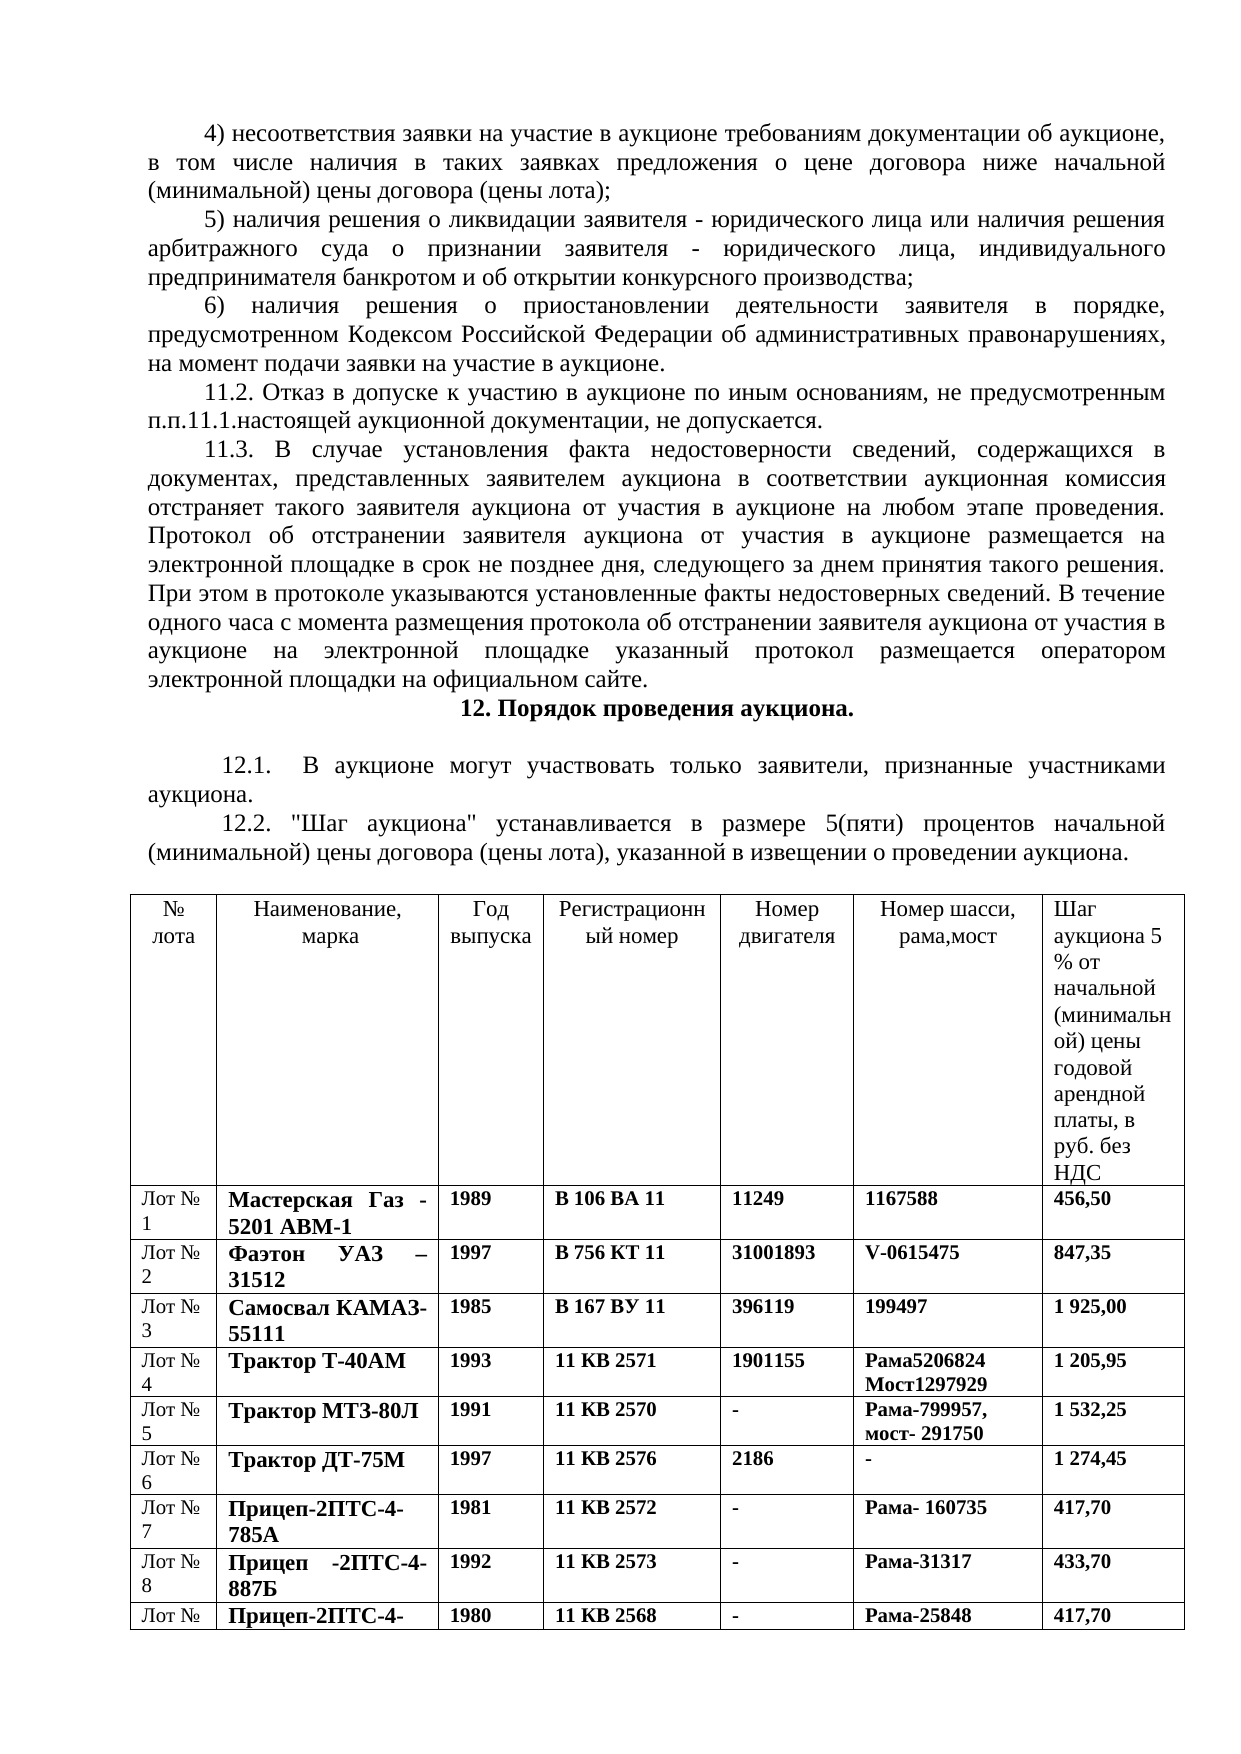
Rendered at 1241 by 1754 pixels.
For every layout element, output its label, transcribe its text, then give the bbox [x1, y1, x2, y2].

text 12. Порядок проведения аукциона. [148, 693, 1167, 722]
table_cell 1980 [439, 1603, 543, 1629]
table_header Наименование, марка [217, 895, 438, 1185]
table_cell Лот № 2 [131, 1240, 216, 1293]
table_cell 1 274,45 [1043, 1446, 1184, 1494]
table_cell 1167588 [854, 1186, 1042, 1239]
table_header Номер двигателя [721, 895, 853, 1185]
table_cell 1901155 [721, 1348, 853, 1396]
table_cell В 167 ВУ 11 [544, 1294, 720, 1347]
table_cell Рама-799957, мост- 291750 [854, 1397, 1042, 1445]
table_cell 11 КВ 2568 [544, 1603, 720, 1629]
table_cell 1997 [439, 1446, 543, 1494]
table_cell 1 925,00 [1043, 1294, 1184, 1347]
table_header Номер шасси, рама,мост [854, 895, 1042, 1185]
text 11.2. Отказ в допуске к участию в аукционе по иным основаниям, не предусмотренным п.п.11.1.настоящей аукционной документации, не допускается. [148, 377, 1167, 434]
table_cell - [721, 1397, 853, 1445]
table_cell 456,50 [1043, 1186, 1184, 1239]
table_cell - [854, 1446, 1042, 1494]
table_cell Лот № 4 [131, 1348, 216, 1396]
table_cell Прицеп-2ПТС-4-785А [217, 1495, 438, 1548]
table_cell 1992 [439, 1549, 543, 1602]
text 5) наличия решения о ликвидации заявителя - юридического лица или наличия решения арбитражного суда о признании заявителя - юридического лица, индивидуального предпринимателя банкротом и об открытии конкурсного производства; [148, 204, 1167, 291]
table_cell 11 КВ 2572 [544, 1495, 720, 1548]
table_cell Рама- 160735 [854, 1495, 1042, 1548]
table_cell - [721, 1603, 853, 1629]
table_cell Прицеп -2ПТС-4-887Б [217, 1549, 438, 1602]
table_cell 1 205,95 [1043, 1348, 1184, 1396]
table_cell 1997 [439, 1240, 543, 1293]
table_cell 11 КВ 2576 [544, 1446, 720, 1494]
table_cell 396119 [721, 1294, 853, 1347]
table_cell - [721, 1549, 853, 1602]
table_cell Трактор Т-40АМ [217, 1348, 438, 1396]
table_cell 31001893 [721, 1240, 853, 1293]
table_cell 1 532,25 [1043, 1397, 1184, 1445]
table_cell В 106 ВА 11 [544, 1186, 720, 1239]
table_cell Лот № 8 [131, 1549, 216, 1602]
table_cell 417,70 [1043, 1495, 1184, 1548]
table_cell Лот № 5 [131, 1397, 216, 1445]
table_header Регистрационный номер [544, 895, 720, 1185]
table_cell 1991 [439, 1397, 543, 1445]
table_cell Лот № 3 [131, 1294, 216, 1347]
text 4) несоответствия заявки на участие в аукционе требованиям документации об аукционе, в том числе наличия в таких заявках предложения о цене договора ниже начальной (минимальной) цены договора (цены лота); [148, 118, 1167, 204]
table_header Год выпуска [439, 895, 543, 1185]
table_cell Лот № 9 [131, 1603, 216, 1629]
table_cell 11 КВ 2573 [544, 1549, 720, 1602]
table_cell Мастерская Газ -5201 АВМ-1 [217, 1186, 438, 1239]
table_cell Трактор МТЗ-80Л [217, 1397, 438, 1445]
table_cell 11249 [721, 1186, 853, 1239]
table_cell Рама-25848 [854, 1603, 1042, 1629]
table_cell 1989 [439, 1186, 543, 1239]
table_cell 2186 [721, 1446, 853, 1494]
text 11.3. В случае установления факта недостоверности сведений, содержащихся в документах, представленных заявителем аукциона в соответствии аукционная комиссия отстраняет такого заявителя аукциона от участия в аукционе на любом этапе проведения. Протокол об отстранении заявителя аукциона от участия в аукционе размещается на электронной площадке в срок не позднее дня, следующего за днем принятия такого решения. При этом в протоколе указываются установленные факты недостоверных сведений. В течение одного часа с момента размещения протокола об отстранении заявителя аукциона от участия в аукционе на электронной площадке указанный протокол размещается оператором электронной площадки на официальном сайте. [148, 434, 1167, 693]
text 6) наличия решения о приостановлении деятельности заявителя в порядке, предусмотренном Кодексом Российской Федерации об административных правонарушениях, на момент подачи заявки на участие в аукционе. [148, 291, 1167, 377]
table_cell 11 КВ 2571 [544, 1348, 720, 1396]
table_cell Трактор ДТ-75М [217, 1446, 438, 1494]
table_cell 1985 [439, 1294, 543, 1347]
table_header Шаг аукциона 5 % от начальной (минимальной) цены годовой арендной платы, в руб. без НДС [1043, 895, 1184, 1185]
table_cell Лот № 6 [131, 1446, 216, 1494]
table_cell 847,35 [1043, 1240, 1184, 1293]
table_cell 417,70 [1043, 1603, 1184, 1629]
table_cell Лот № 1 [131, 1186, 216, 1239]
table_cell Рама5206824 Мост1297929 [854, 1348, 1042, 1396]
table_cell Самосвал КАМАЗ-55111 [217, 1294, 438, 1347]
table_cell Рама-31317 [854, 1549, 1042, 1602]
table_cell 199497 [854, 1294, 1042, 1347]
table_cell В 756 КТ 11 [544, 1240, 720, 1293]
table_cell 1981 [439, 1495, 543, 1548]
table_cell Фаэтон УАЗ – 31512 [217, 1240, 438, 1293]
table_cell Лот № 7 [131, 1495, 216, 1548]
table_cell 11 КВ 2570 [544, 1397, 720, 1445]
table_cell - [721, 1495, 853, 1548]
table_cell Прицеп-2ПТС-4-785А [217, 1603, 438, 1629]
text 12.1. В аукционе могут участвовать только заявители, признанные участниками аукциона. [148, 751, 1167, 808]
table_cell V-0615475 [854, 1240, 1042, 1293]
table_cell 1993 [439, 1348, 543, 1396]
table_cell 433,70 [1043, 1549, 1184, 1602]
text 12.2. "Шаг аукциона" устанавливается в размере 5(пяти) процентов начальной (минимальной) цены договора (цены лота), указанной в извещении о проведении аукциона. [148, 808, 1167, 866]
table_header № лота [131, 895, 216, 1185]
